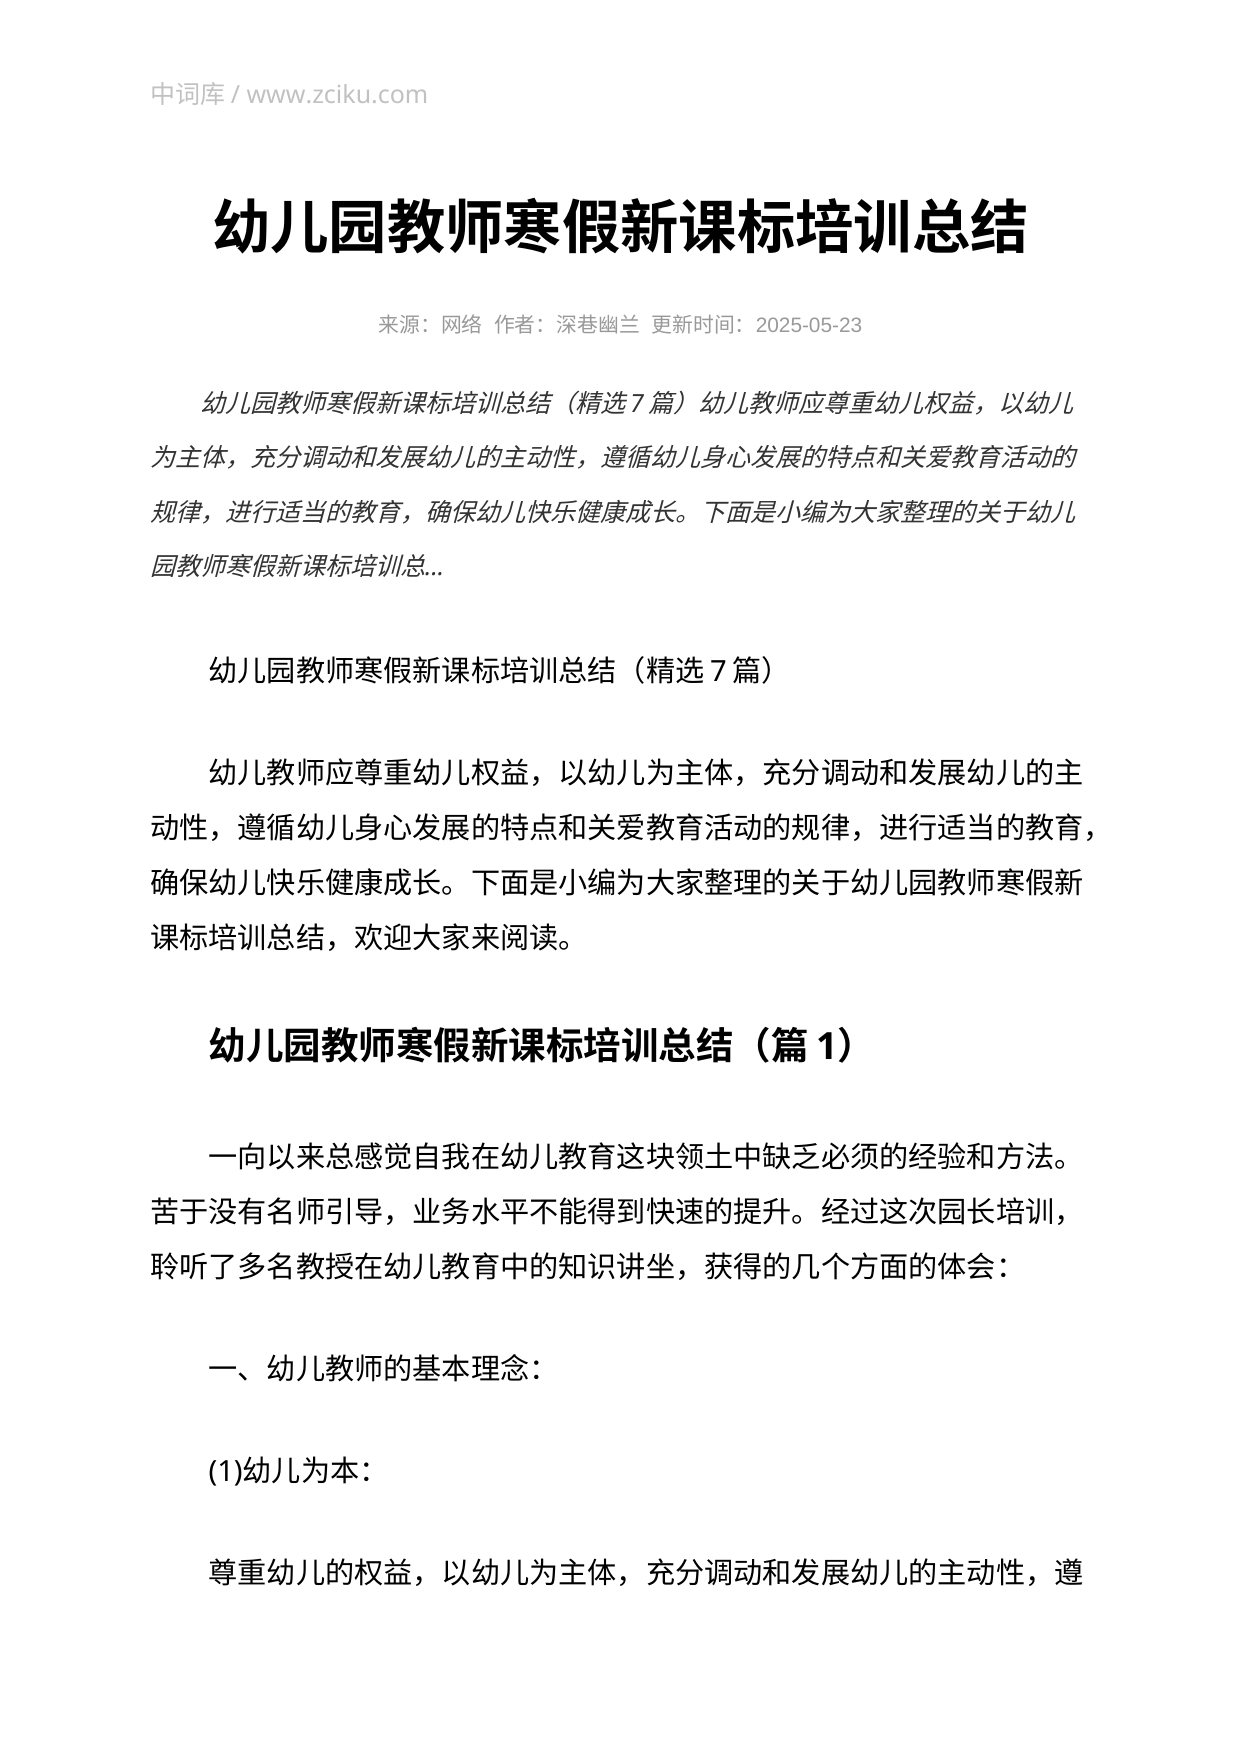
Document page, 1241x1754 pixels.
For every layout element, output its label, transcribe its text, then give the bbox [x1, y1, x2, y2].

text 一、幼儿教师的基本理念： [150, 1345, 1090, 1388]
text (1)幼儿为本： [150, 1447, 1090, 1489]
text 幼儿园教师寒假新课标培训总结（精选7篇）幼儿教师应尊重幼儿权益，以幼儿为主体，充分调动和发展幼儿的主动性，遵循幼儿身心发展的特点和关爱教育活动的规律，进行适当的教育，确保幼儿快乐健康成长。下面是小编为大家整理的关于幼儿园教师寒假新课标培训总... [150, 383, 1090, 583]
text 幼儿园教师寒假新课标培训总结（篇1） [150, 1016, 1090, 1071]
text 幼儿园教师寒假新课标培训总结（精选7篇） [150, 648, 1090, 690]
text 一向以来总感觉自我在幼儿教育这块领土中缺乏必须的经验和方法。苦于没有名师引导，业务水平不能得到快速的提升。经过这次园长培训，聆听了多名教授在幼儿教育中的知识讲坐，获得的几个方面的体会： [150, 1134, 1090, 1286]
text 幼儿教师应尊重幼儿权益，以幼儿为主体，充分调动和发展幼儿的主动性，遵循幼儿身心发展的特点和关爱教育活动的规律，进行适当的教育，确保幼儿快乐健康成长。下面是小编为大家整理的关于幼儿园教师寒假新课标培训总结，欢迎大家来阅读。 [150, 750, 1090, 957]
subtitle 幼儿园教师寒假新课标培训总结 [150, 181, 1090, 266]
text 来源：网络 作者：深巷幽兰 更新时间：2025-05-23 [150, 313, 1090, 337]
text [150, 1549, 1090, 1591]
